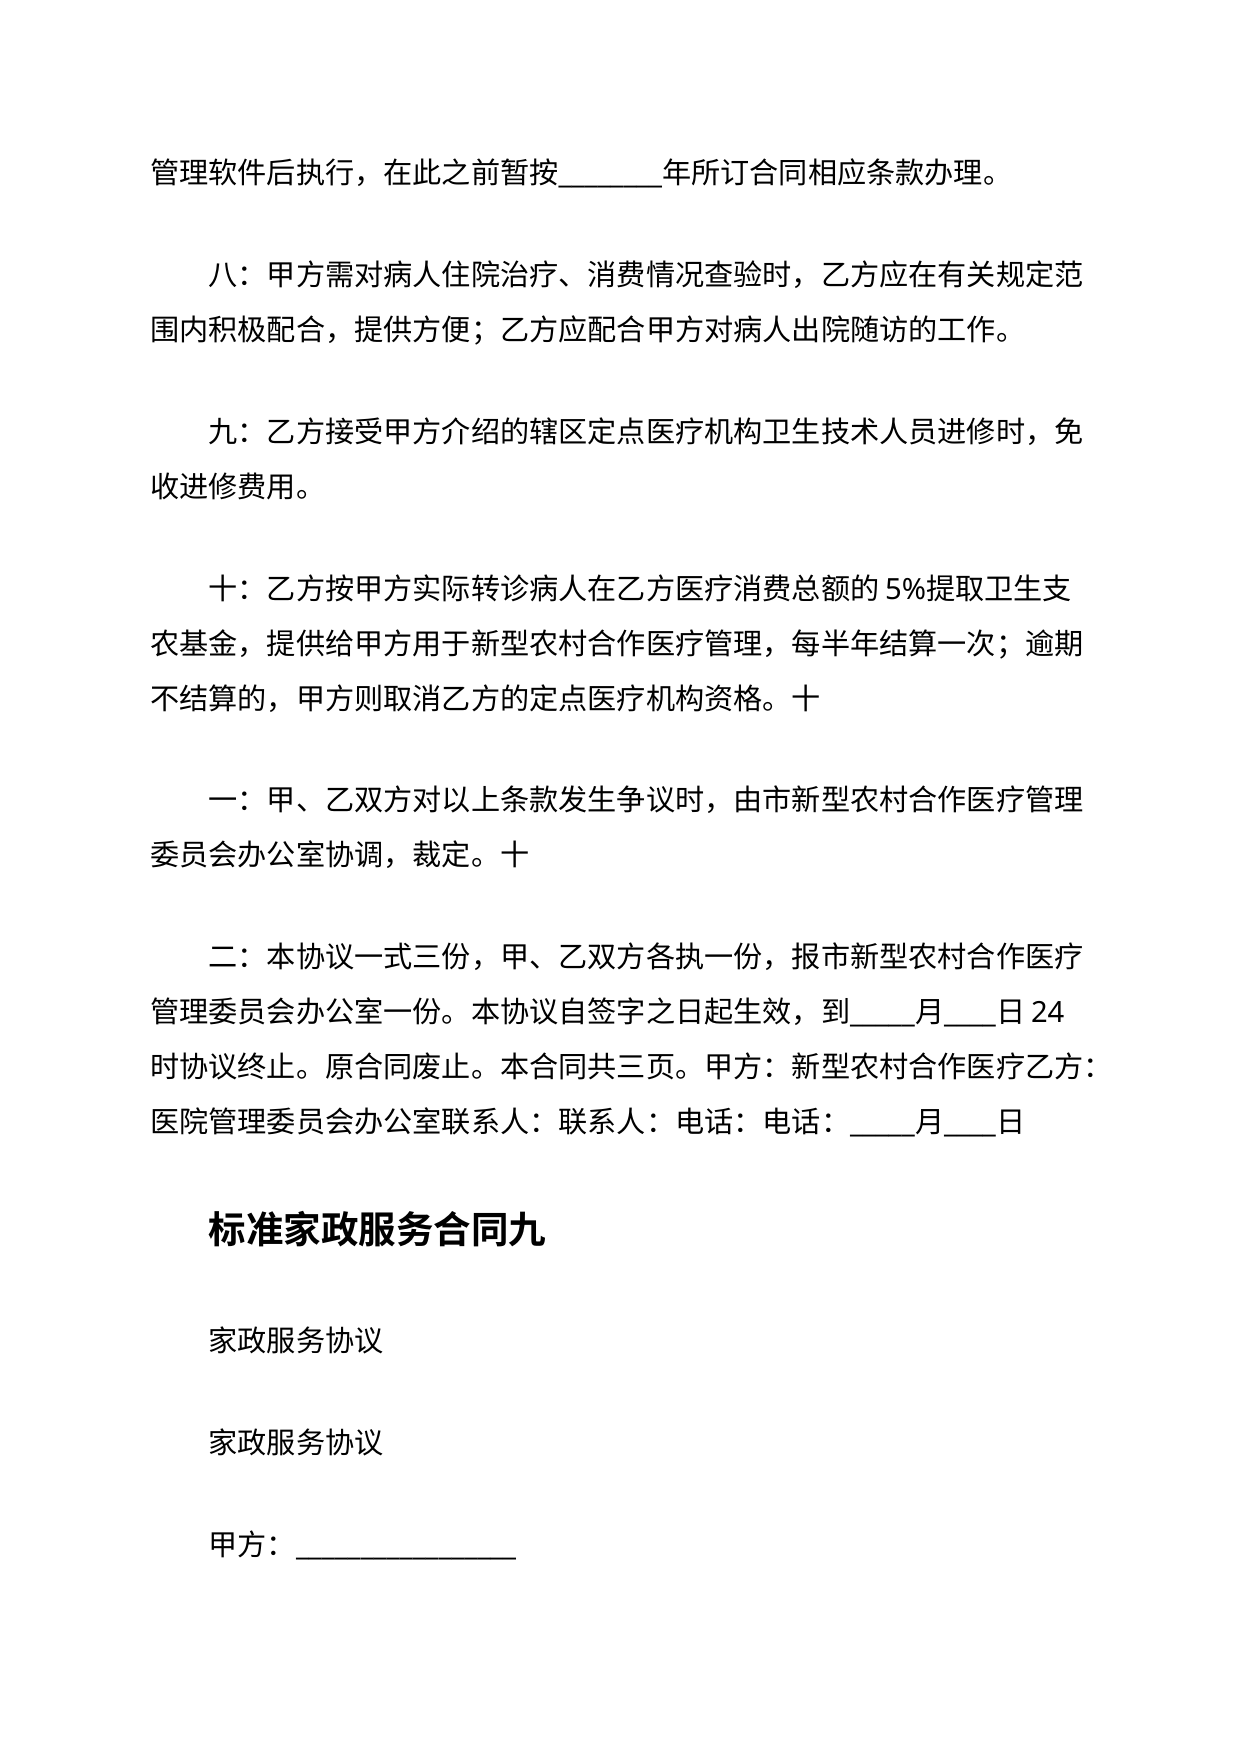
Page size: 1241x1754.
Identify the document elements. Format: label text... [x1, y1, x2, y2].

text 标准家政服务合同九 [150, 1200, 1090, 1255]
text 家政服务协议 [150, 1318, 1090, 1360]
text 十：乙方按甲方实际转诊病人在乙方医疗消费总额的5%提取卫生支农基金，提供给甲方用于新型农村合作医疗管理，每半年结算一次；逾期不结算的，甲方则取消乙方的定点医疗机构资格。十 [150, 565, 1090, 717]
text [150, 150, 1090, 192]
text 二：本协议一式三份，甲、乙双方各执一份，报市新型农村合作医疗管理委员会办公室一份。本协议自签字之日起生效，到_____月____日24时协议终止。原合同废止。本合同共三页。甲方：新型农村合作医疗乙方：医院管理委员会办公室联系人：联系人：电话：电话：_____月____日 [150, 934, 1090, 1141]
text 家政服务协议 [150, 1419, 1090, 1462]
text 甲方：_________________ [150, 1521, 1090, 1564]
text 九：乙方接受甲方介绍的辖区定点医疗机构卫生技术人员进修时，免收进修费用。 [150, 409, 1090, 506]
text 八：甲方需对病人住院治疗、消费情况查验时，乙方应在有关规定范围内积极配合，提供方便；乙方应配合甲方对病人出院随访的工作。 [150, 252, 1090, 349]
text 一：甲、乙双方对以上条款发生争议时，由市新型农村合作医疗管理委员会办公室协调，裁定。十 [150, 777, 1090, 874]
